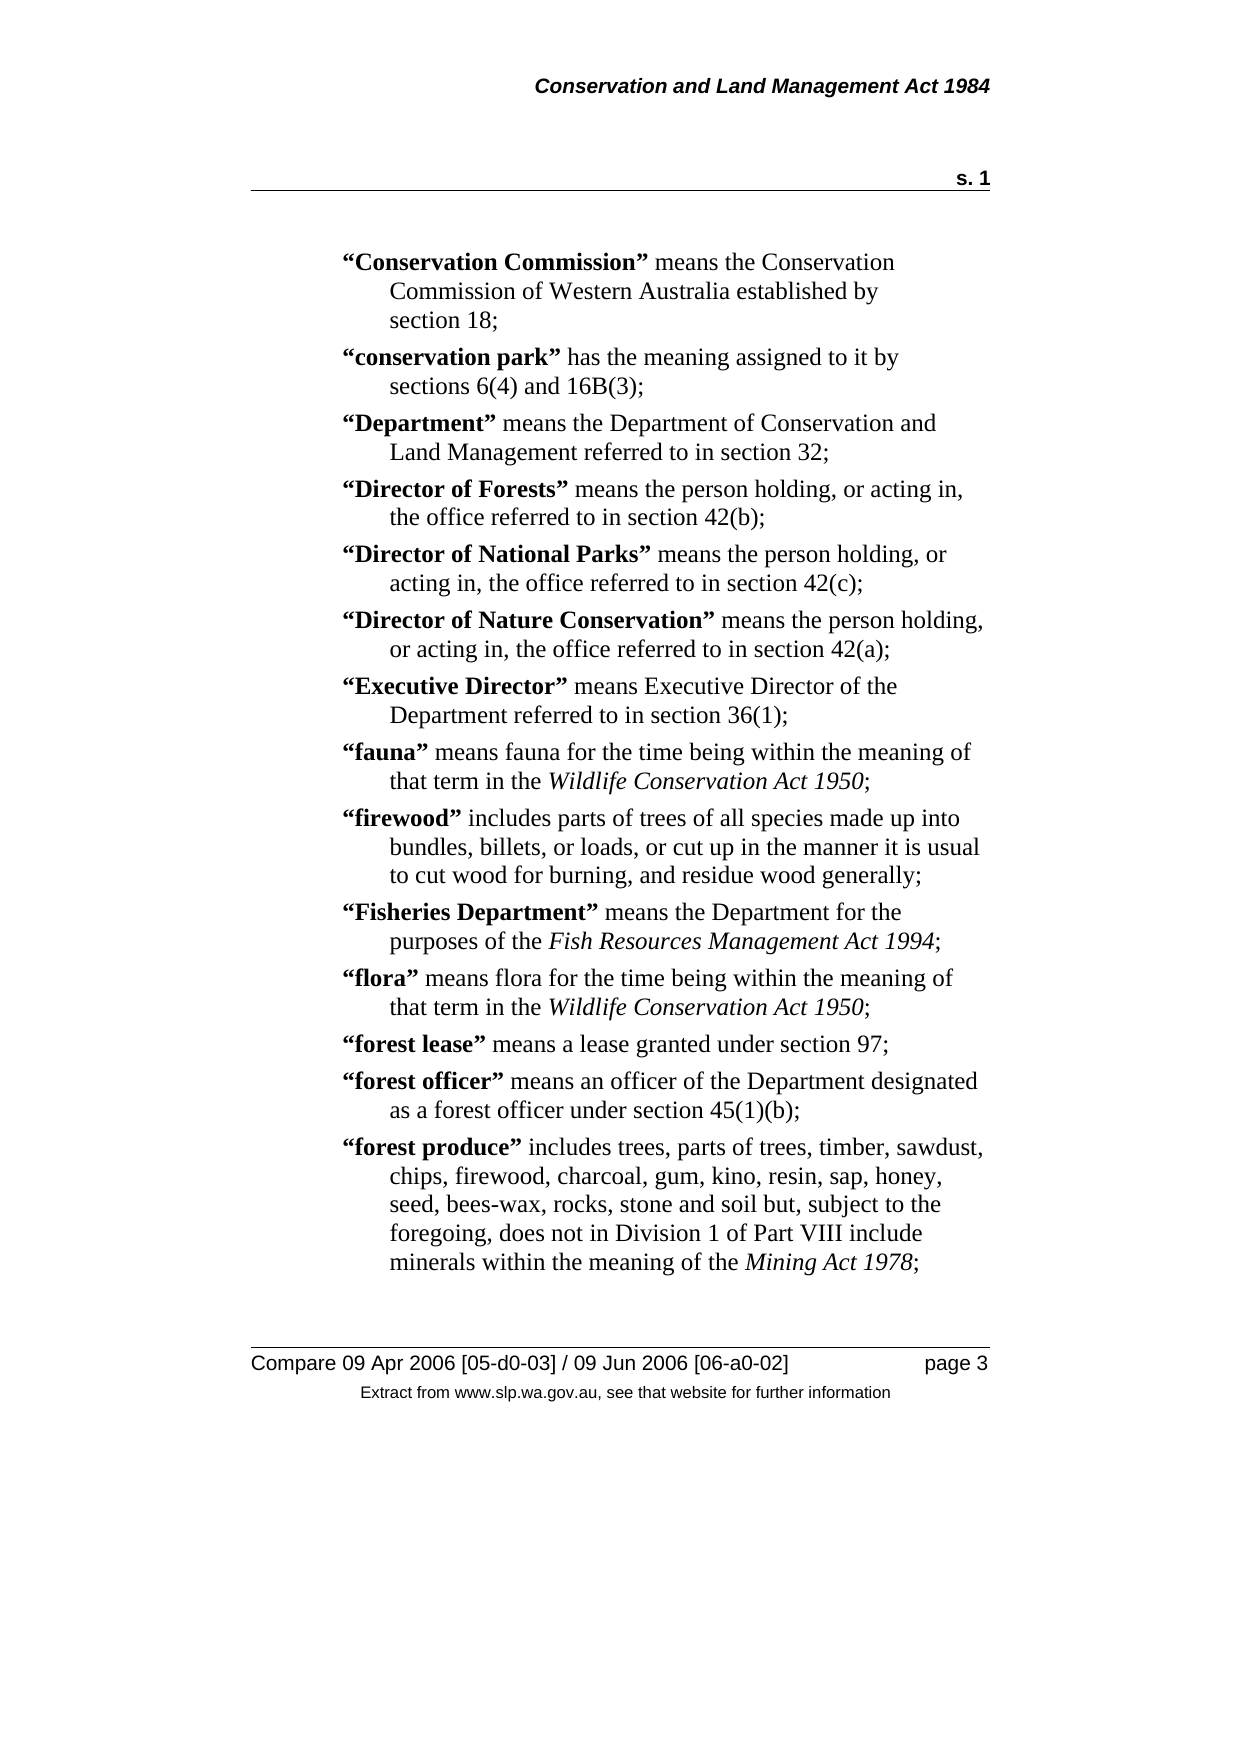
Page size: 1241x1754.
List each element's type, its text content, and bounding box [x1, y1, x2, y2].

text “firewood” includes parts of trees of all species made up into bundles, billets, or loads, or cut up in the manner it is usual to cut wood for burning, and residue wood generally; [251, 803, 990, 889]
text “forest officer” means an officer of the Department designated as a forest officer under section 45(1)(b); [251, 1066, 990, 1124]
text “conservation park” has the meaning assigned to it by sections 6(4) and 16B(3); [251, 342, 990, 399]
text “flora” means flora for the time being within the meaning of that term in the Wildlife Conservation Act 1950; [251, 963, 990, 1021]
text “Department” means the Department of Conservation and Land Management referred to in section 32; [251, 408, 990, 465]
text “Director of Nature Conservation” means the person holding, or acting in, the office referred to in section 42(a); [251, 605, 990, 663]
text “Executive Director” means Executive Director of the Department referred to in section 36(1); [251, 671, 990, 729]
text “Director of National Parks” means the person holding, or acting in, the office referred to in section 42(c); [251, 539, 990, 597]
text “Director of Forests” means the person holding, or acting in, the office referred to in section 42(b); [251, 474, 990, 531]
text “Conservation Commission” means the Conservation Commission of Western Australia established by section 18; [251, 247, 990, 334]
text “Fisheries Department” means the Department for the purposes of the Fish Resources Management Act 1994; [251, 897, 990, 955]
text “forest produce” includes trees, parts of trees, timber, sawdust, chips, firewood, charcoal, gum, kino, resin, sap, honey, seed, bees-wax, rocks, stone and soil but, subject to the foregoing, does not in Division 1 of Part VIII include minerals within the meaning of the Mining Act 1978; [251, 1132, 990, 1276]
text “fauna” means fauna for the time being within the meaning of that term in the Wildlife Conservation Act 1950; [251, 737, 990, 794]
text “forest lease” means a lease granted under section 97; [251, 1029, 990, 1058]
